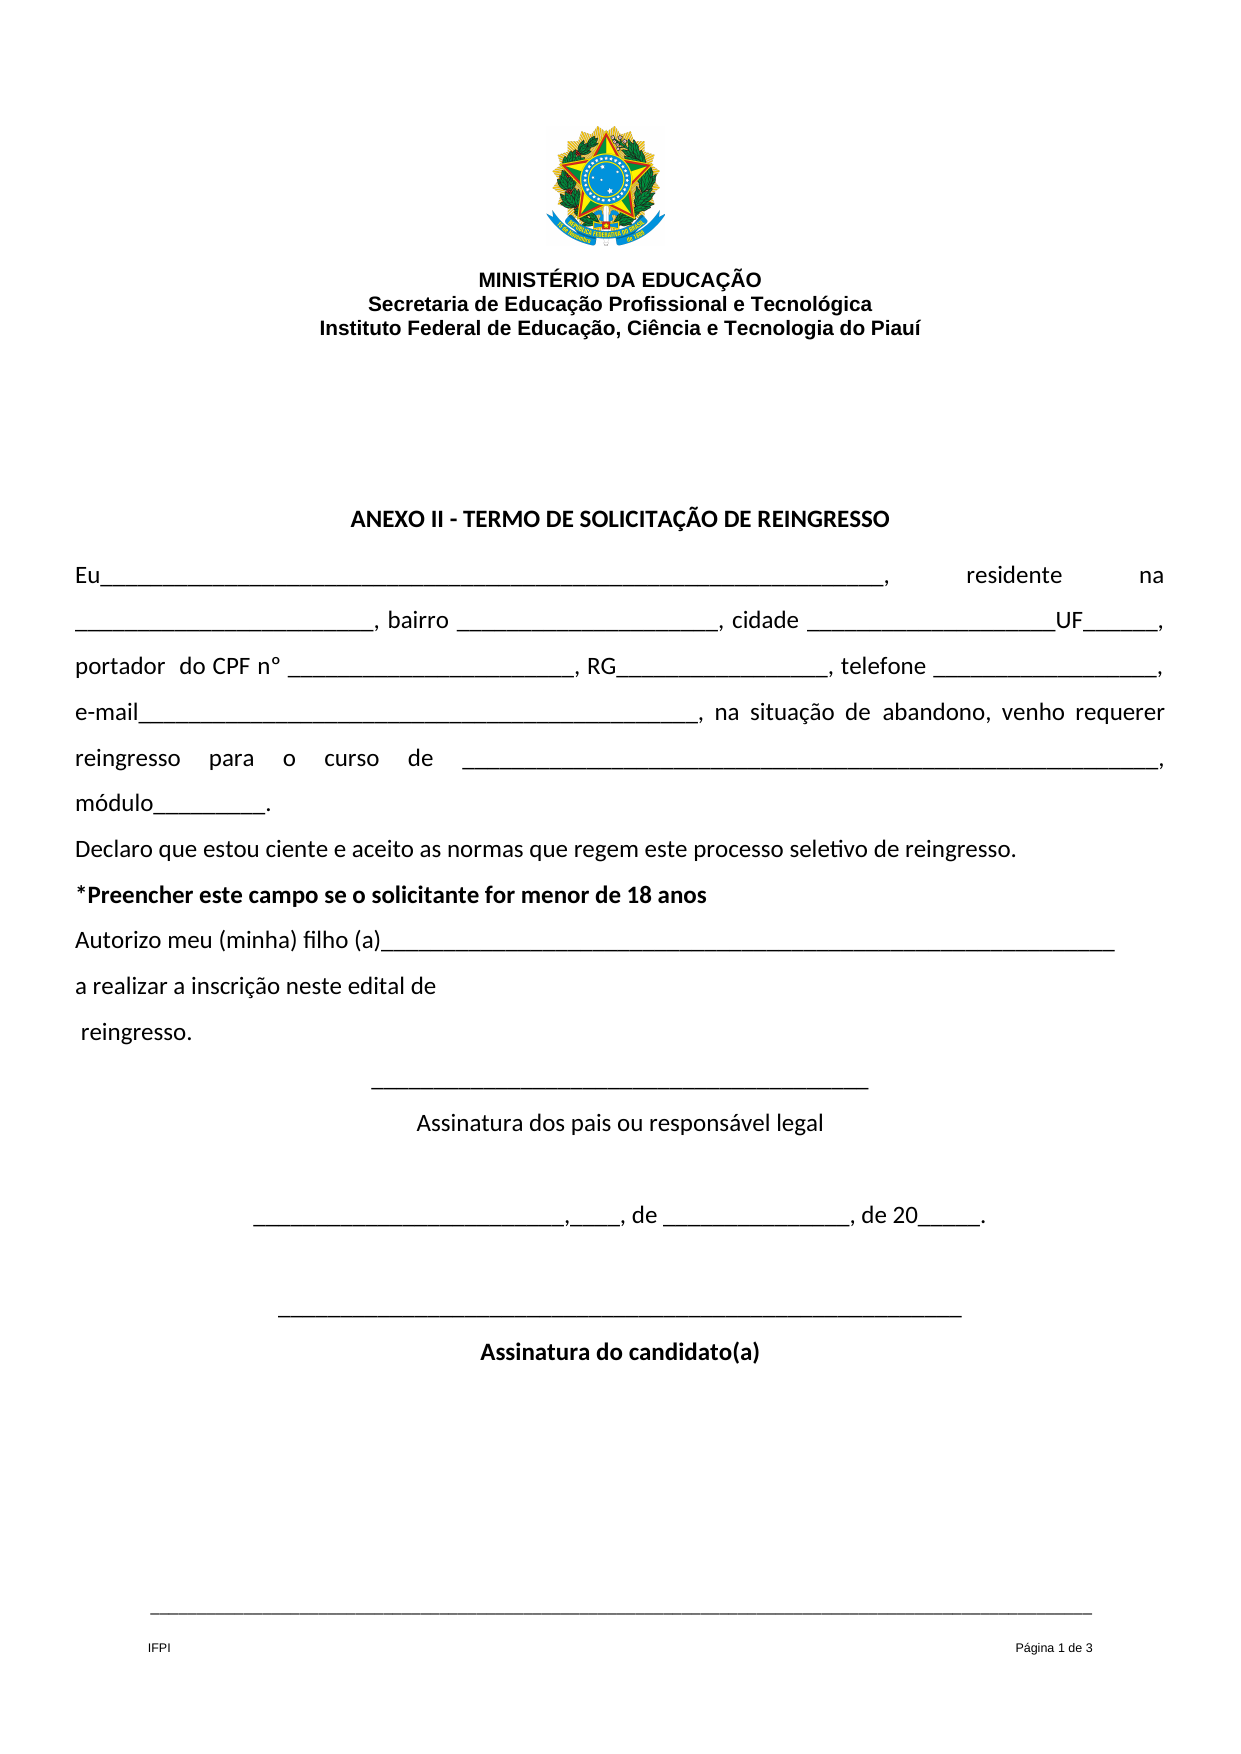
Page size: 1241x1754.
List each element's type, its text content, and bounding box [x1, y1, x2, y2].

text Assinatura do candidato(a) [75, 1336, 1165, 1367]
text _________________________,____, de _______________, de 20_____. [75, 1199, 1165, 1229]
picture [630, 222, 646, 231]
picture [546, 126, 665, 246]
picture [569, 231, 590, 242]
text Eu_______________________________________________________________, residente na ________________________, bairro _____________________, cidade ____________________UF______, portador do CPF nº _______________________, RG_________________, telefone __________________, e-mail_____________________________________________, na situação de abandono, venho requerer reingresso para o curso de ________________________________________________________, módulo_________. [75, 559, 1165, 818]
text ANEXO II - TERMO DE SOLICITAÇÃO DE REINGRESSO [75, 503, 1165, 533]
text reingresso. [75, 1016, 1165, 1047]
picture [623, 217, 665, 246]
picture [569, 222, 586, 233]
text Assinatura dos pais ou responsável legal [75, 1107, 1165, 1138]
text ________________________________________ [75, 1062, 1165, 1092]
text Declaro que estou ciente e aceito as normas que regem este processo seletivo de reingresso. [75, 833, 1165, 864]
text Autorizo meu (minha) filho (a)___________________________________________________________ [75, 924, 1165, 955]
text _______________________________________________________ [75, 1290, 1165, 1321]
text a realizar a inscrição neste edital de [75, 970, 1165, 1001]
text *Preencher este campo se o solicitante for menor de 18 anos [75, 879, 1165, 909]
